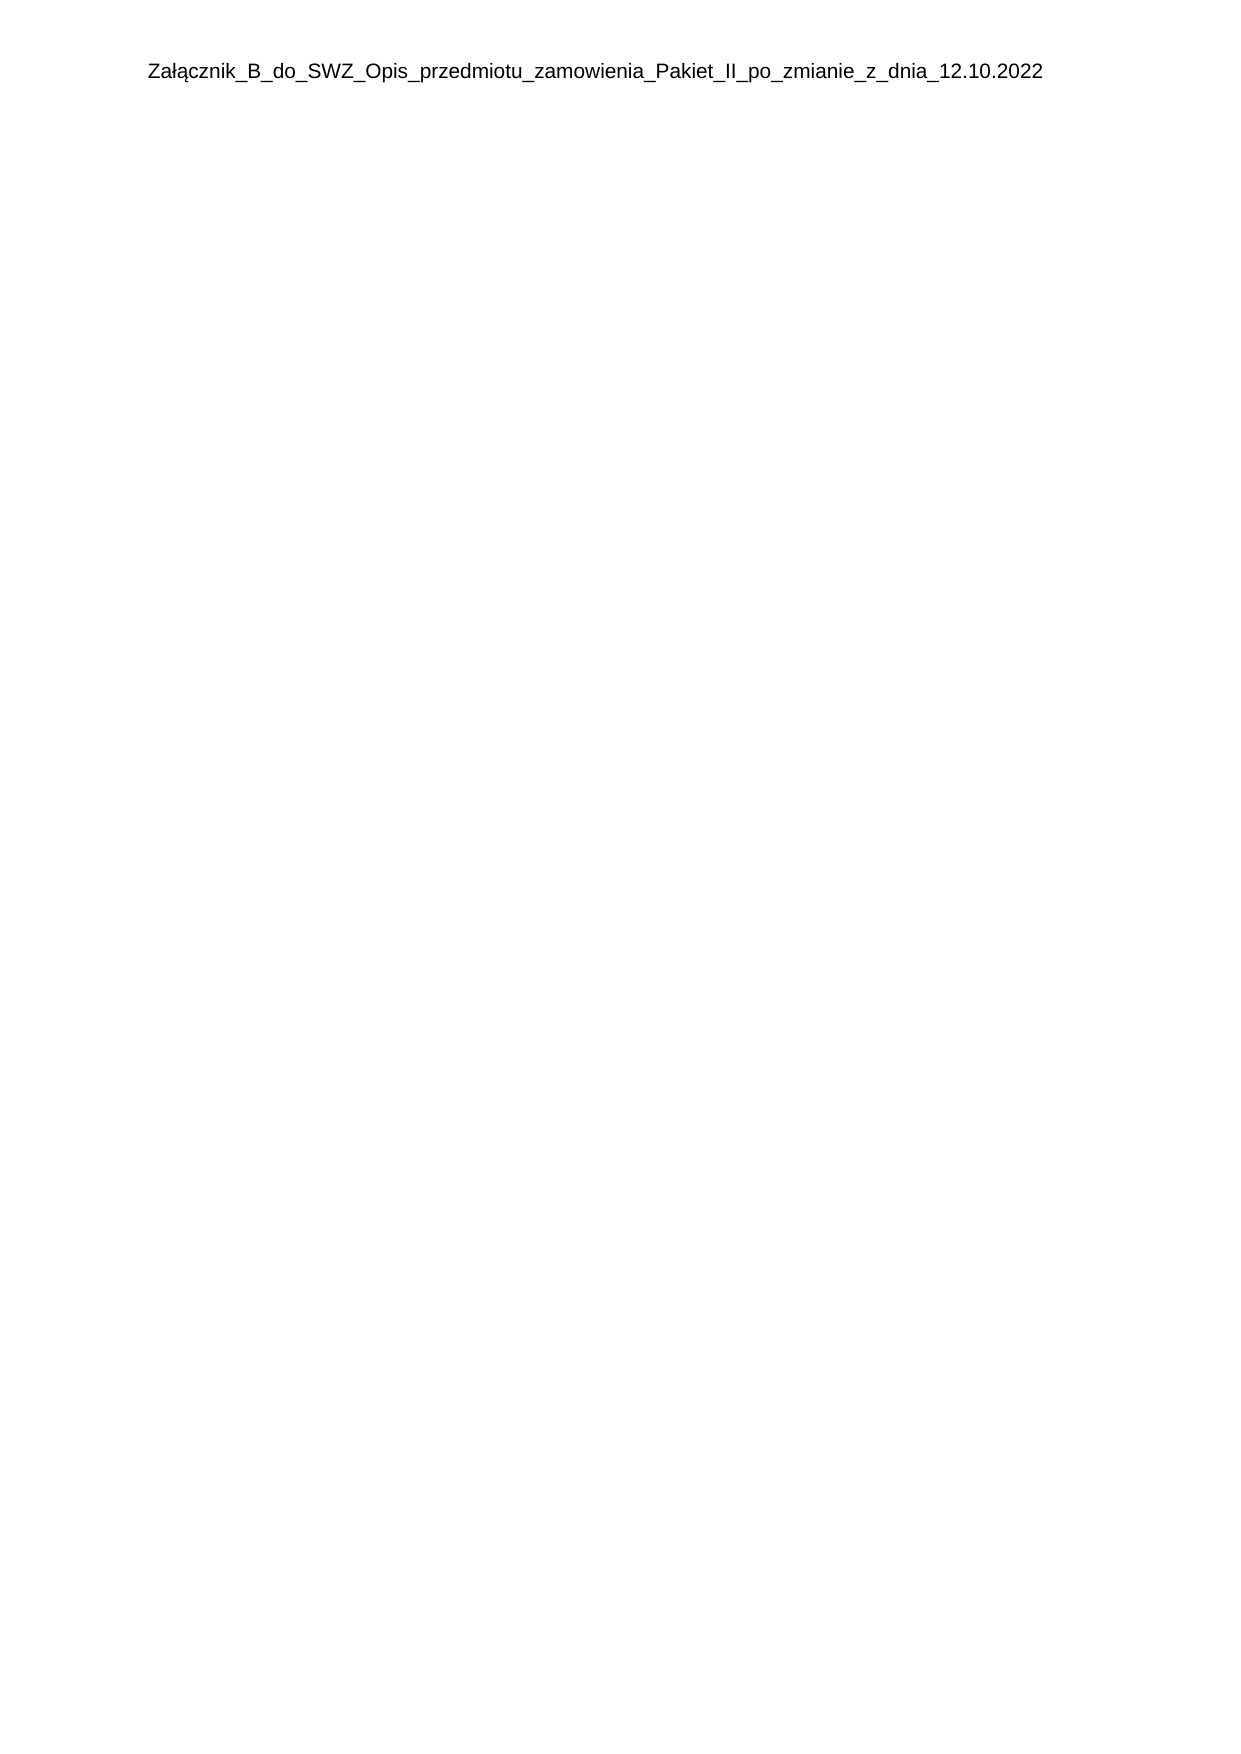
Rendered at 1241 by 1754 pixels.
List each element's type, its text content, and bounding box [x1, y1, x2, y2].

text Załącznik_B_do_SWZ_Opis_przedmiotu_zamowienia_Pakiet_II_po_zmianie_z_dnia_12.10.2022 [148, 59, 1093, 83]
